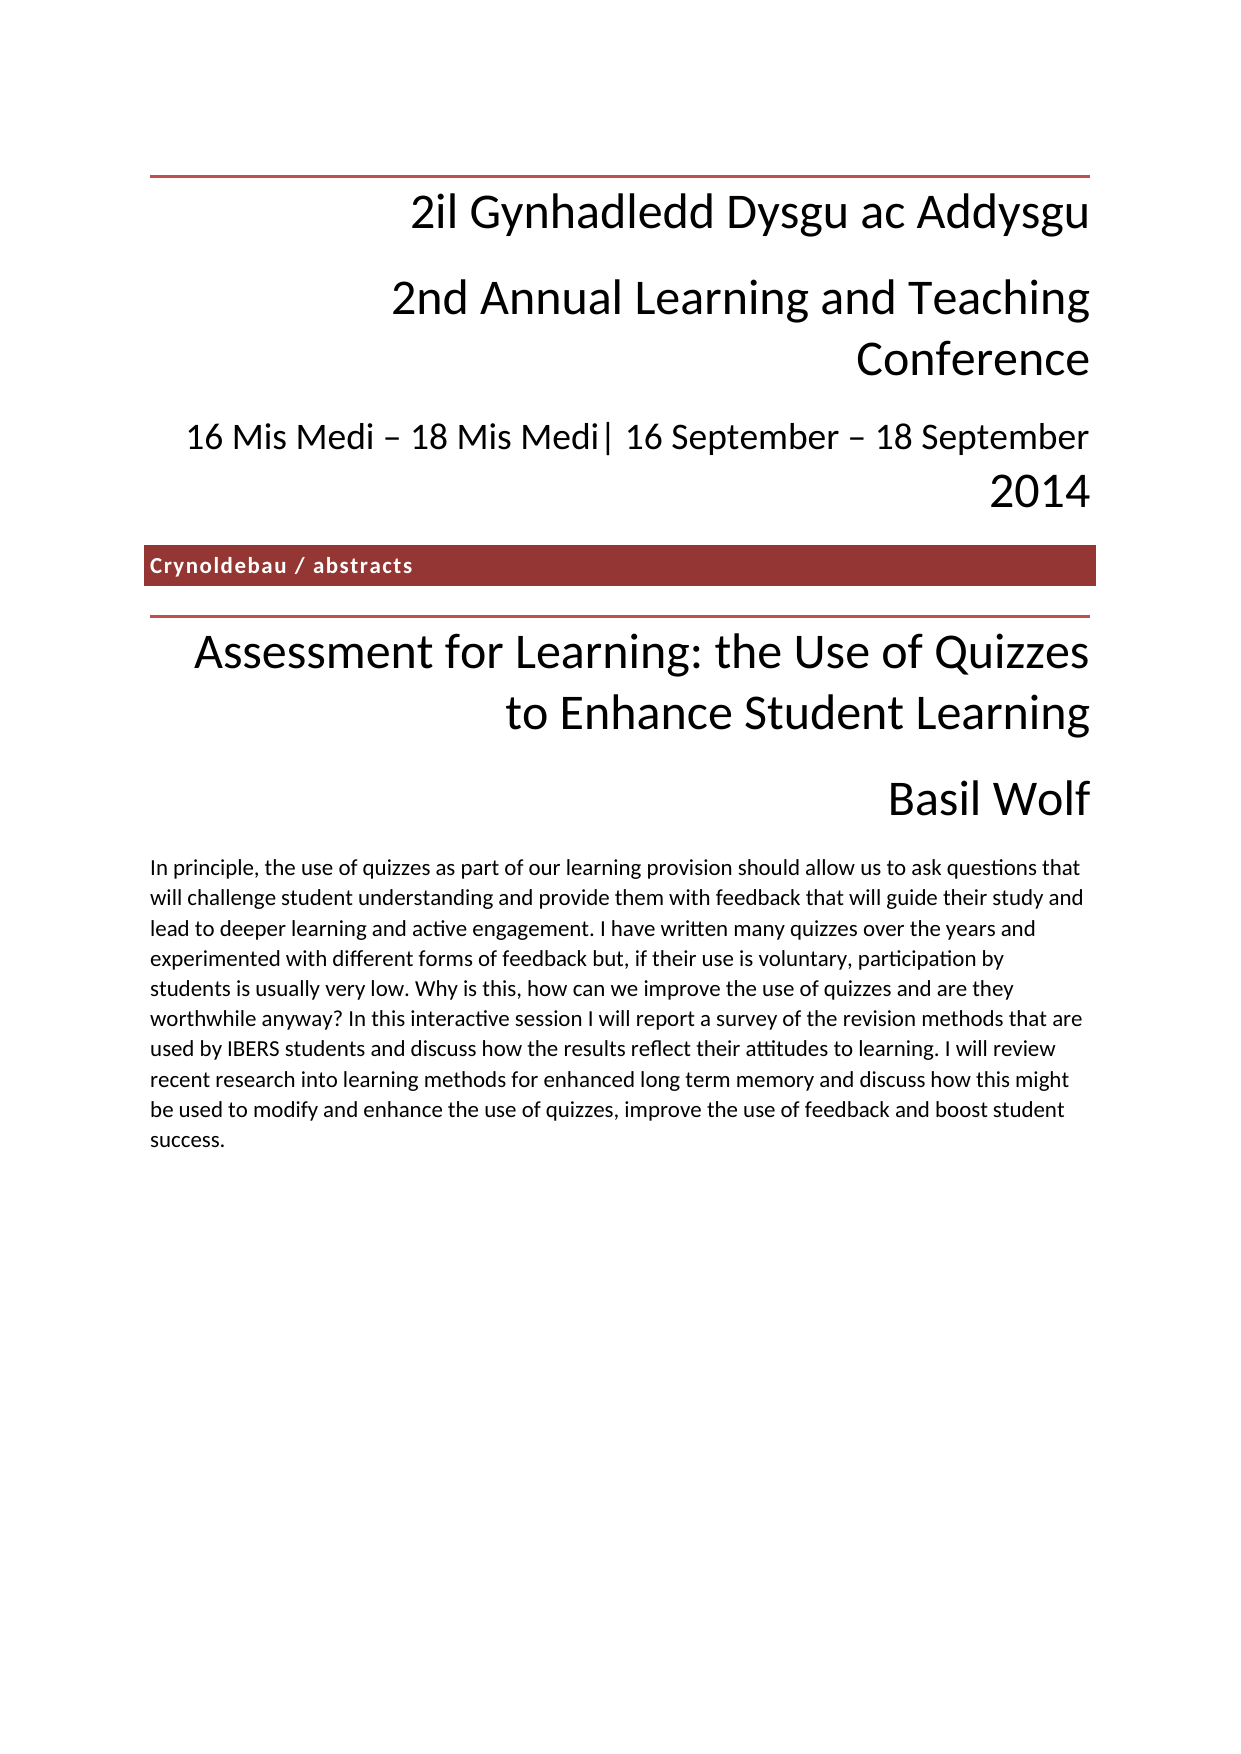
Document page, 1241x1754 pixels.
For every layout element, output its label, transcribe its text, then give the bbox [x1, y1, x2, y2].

title Basil Wolf [150, 762, 1090, 828]
subtitle Crynoldebau / abstracts [150, 551, 1090, 579]
title 2il Gynhadledd Dysgu ac Addysgu [150, 178, 1090, 241]
title 16 Mis Medi – 18 Mis Medi| 16 September – 18 September 2014 [150, 408, 1090, 520]
title 2nd Annual Learning and Teaching Conference [150, 261, 1090, 388]
title Assessment for Learning: the Use of Quizzes to Enhance Student Learning [150, 618, 1090, 742]
text In principle, the use of quizzes as part of our learning provision should allow us to ask questions that will challenge student understanding and provide them with feedback that will guide their study and lead to deeper learning and active engagement. I have written many quizzes over the years and experimented with different forms of feedback but, if their use is voluntary, participation by students is usually very low. Why is this, how can we improve the use of quizzes and are they worthwhile anyway? In this interactive session I will report a survey of the revision methods that are used by IBERS students and discuss how the results reflect their attitudes to learning. I will review recent research into learning methods for enhanced long term memory and discuss how this might be used to modify and enhance the use of quizzes, improve the use of feedback and boost student success. [150, 853, 1090, 1153]
